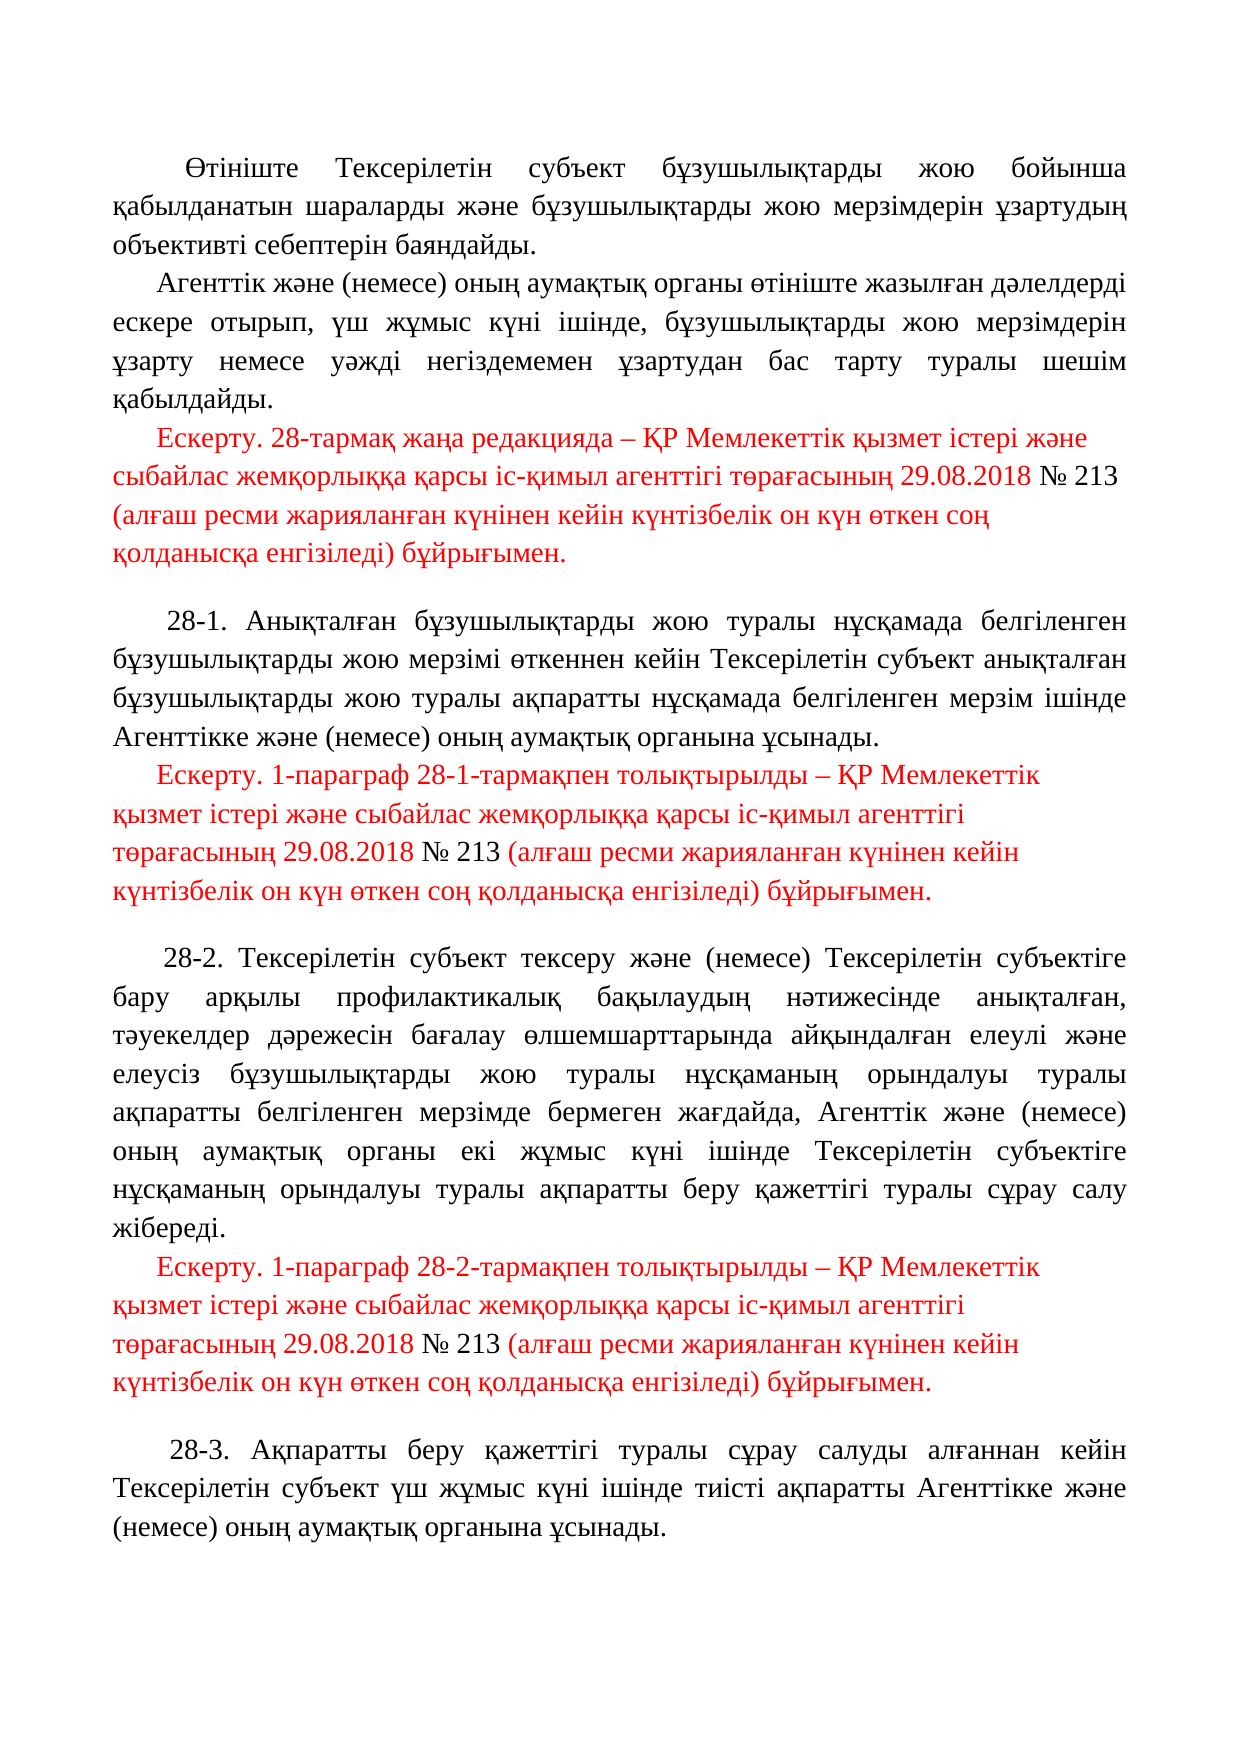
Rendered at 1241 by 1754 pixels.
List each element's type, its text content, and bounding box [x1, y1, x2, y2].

text 28-1. Анықталған бұзушылықтарды жою туралы нұсқамада белгіленген бұзушылықтарды жою мерзімі өткеннен кейін Тексерілетін субъект анықталған бұзушылықтарды жою туралы ақпаратты нұсқамада белгіленген мерзім ішінде Агенттікке және (немесе) оның аумақтық органына ұсынады. [112, 603, 1128, 752]
text Ескерту. 1-параграф 28-2-тармақпен толықтырылды – ҚР Мемлекеттік қызмет істері және сыбайлас жемқорлыққа қарсы іс-қимыл агенттігі төрағасының 29.08.2018 № 213 (алғаш ресми жарияланған күнінен кейін күнтізбелік он күн өткен соң қолданысқа енгізіледі) бұйрығымен. [112, 1249, 1128, 1428]
text Өтініште Тексерілетін субъект бұзушылықтарды жою бойынша қабылданатын шараларды және бұзушылықтарды жою мерзімдерін ұзартудың объективті себептерін баяндайды. [112, 150, 1128, 261]
text 28-3. Ақпаратты беру қажеттігі туралы сұрау салуды алғаннан кейін Тексерілетін субъект үш жұмыс күні ішінде тиісті ақпаратты Агенттікке және (немесе) оның аумақтық органына ұсынады. [112, 1432, 1128, 1543]
text Ескерту. 28-тармақ жаңа редакцияда – ҚР Мемлекеттік қызмет істері және сыбайлас жемқорлыққа қарсы іс-қимыл агенттігі төрағасының 29.08.2018 № 213 (алғаш ресми жарияланған күнінен кейін күнтізбелік он күн өткен соң қолданысқа енгізіледі) бұйрығымен. [112, 420, 1128, 599]
text 28-2. Тексерілетін субъект тексеру және (немесе) Тексерілетін субъектіге бару арқылы профилактикалық бақылаудың нәтижесінде анықталған, тәуекелдер дәрежесін бағалау өлшемшарттарында айқындалған елеулі және елеусіз бұзушылықтарды жою туралы нұсқаманың орындалуы туралы ақпаратты белгіленген мерзімде бермеген жағдайда, Агенттік және (немесе) оның аумақтық органы екі жұмыс күні ішінде Тексерілетін субъектіге нұсқаманың орындалуы туралы ақпаратты беру қажеттігі туралы сұрау салу жібереді. [112, 940, 1128, 1244]
text Агенттік және (немесе) оның аумақтық органы өтініште жазылған дәлелдерді ескере отырып, үш жұмыс күні ішінде, бұзушылықтарды жою мерзімдерін ұзарту немесе уәжді негіздемемен ұзартудан бас тарту туралы шешім қабылдайды. [112, 266, 1128, 415]
text Ескерту. 1-параграф 28-1-тармақпен толықтырылды – ҚР Мемлекеттік қызмет істері және сыбайлас жемқорлыққа қарсы іс-қимыл агенттігі төрағасының 29.08.2018 № 213 (алғаш ресми жарияланған күнінен кейін күнтізбелік он күн өткен соң қолданысқа енгізіледі) бұйрығымен. [112, 757, 1128, 937]
